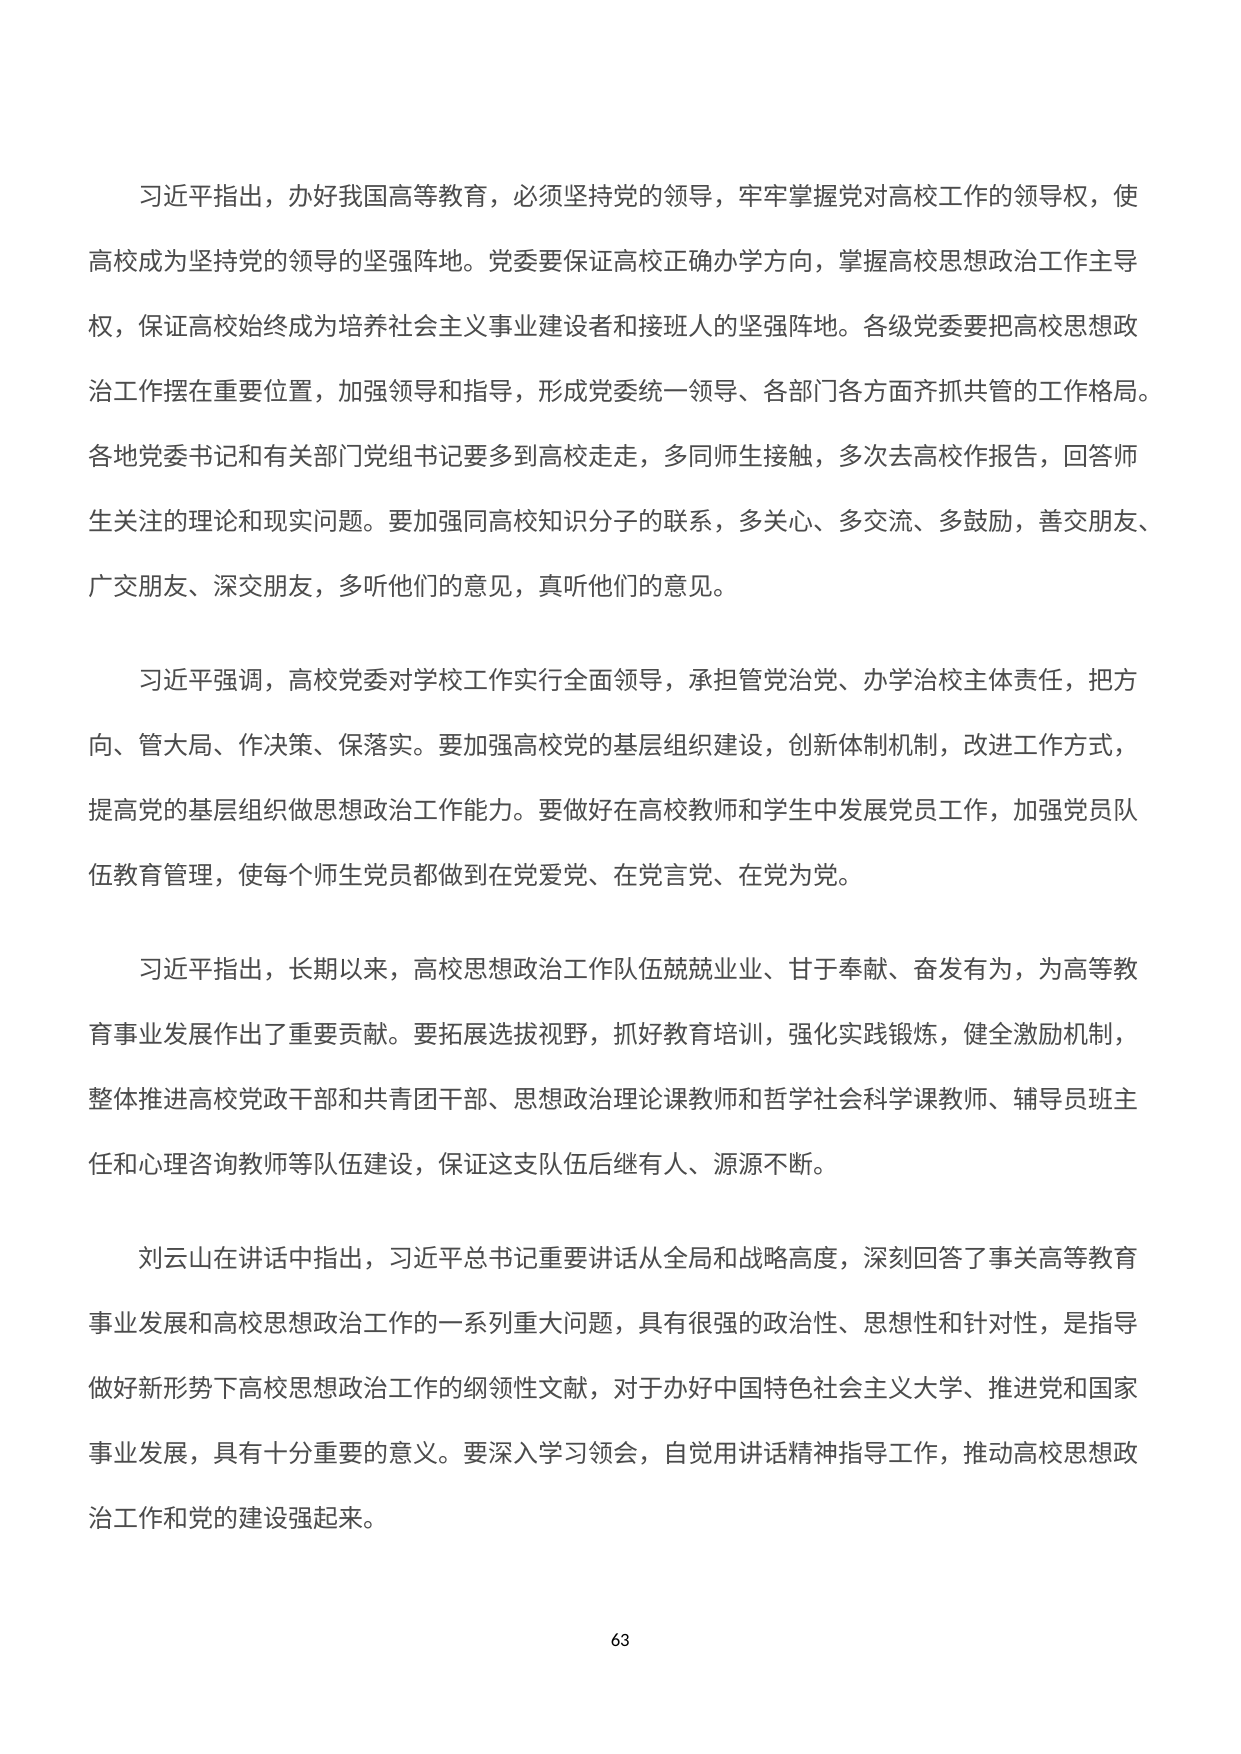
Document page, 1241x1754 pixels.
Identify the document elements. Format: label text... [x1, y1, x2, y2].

text 习近平强调，高校党委对学校工作实行全面领导，承担管党治党、办学治校主体责任，把方向、管大局、作决策、保落实。要加强高校党的基层组织建设，创新体制机制，改进工作方式，提高党的基层组织做思想政治工作能力。要做好在高校教师和学生中发展党员工作，加强党员队伍教育管理，使每个师生党员都做到在党爱党、在党言党、在党为党。 [89, 646, 1152, 906]
text 习近平指出，办好我国高等教育，必须坚持党的领导，牢牢掌握党对高校工作的领导权，使高校成为坚持党的领导的坚强阵地。党委要保证高校正确办学方向，掌握高校思想政治工作主导权，保证高校始终成为培养社会主义事业建设者和接班人的坚强阵地。各级党委要把高校思想政治工作摆在重要位置，加强领导和指导，形成党委统一领导、各部门各方面齐抓共管的工作格局。各地党委书记和有关部门党组书记要多到高校走走，多同师生接触，多次去高校作报告，回答师生关注的理论和现实问题。要加强同高校知识分子的联系，多关心、多交流、多鼓励，善交朋友、广交朋友、深交朋友，多听他们的意见，真听他们的意见。 [89, 162, 1152, 617]
text 刘云山在讲话中指出，习近平总书记重要讲话从全局和战略高度，深刻回答了事关高等教育事业发展和高校思想政治工作的一系列重大问题，具有很强的政治性、思想性和针对性，是指导做好新形势下高校思想政治工作的纲领性文献，对于办好中国特色社会主义大学、推进党和国家事业发展，具有十分重要的意义。要深入学习领会，自觉用讲话精神指导工作，推动高校思想政治工作和党的建设强起来。 [89, 1224, 1152, 1549]
text 习近平指出，长期以来，高校思想政治工作队伍兢兢业业、甘于奉献、奋发有为，为高等教育事业发展作出了重要贡献。要拓展选拔视野，抓好教育培训，强化实践锻炼，健全激励机制，整体推进高校党政干部和共青团干部、思想政治理论课教师和哲学社会科学课教师、辅导员班主任和心理咨询教师等队伍建设，保证这支队伍后继有人、源源不断。 [89, 935, 1152, 1195]
